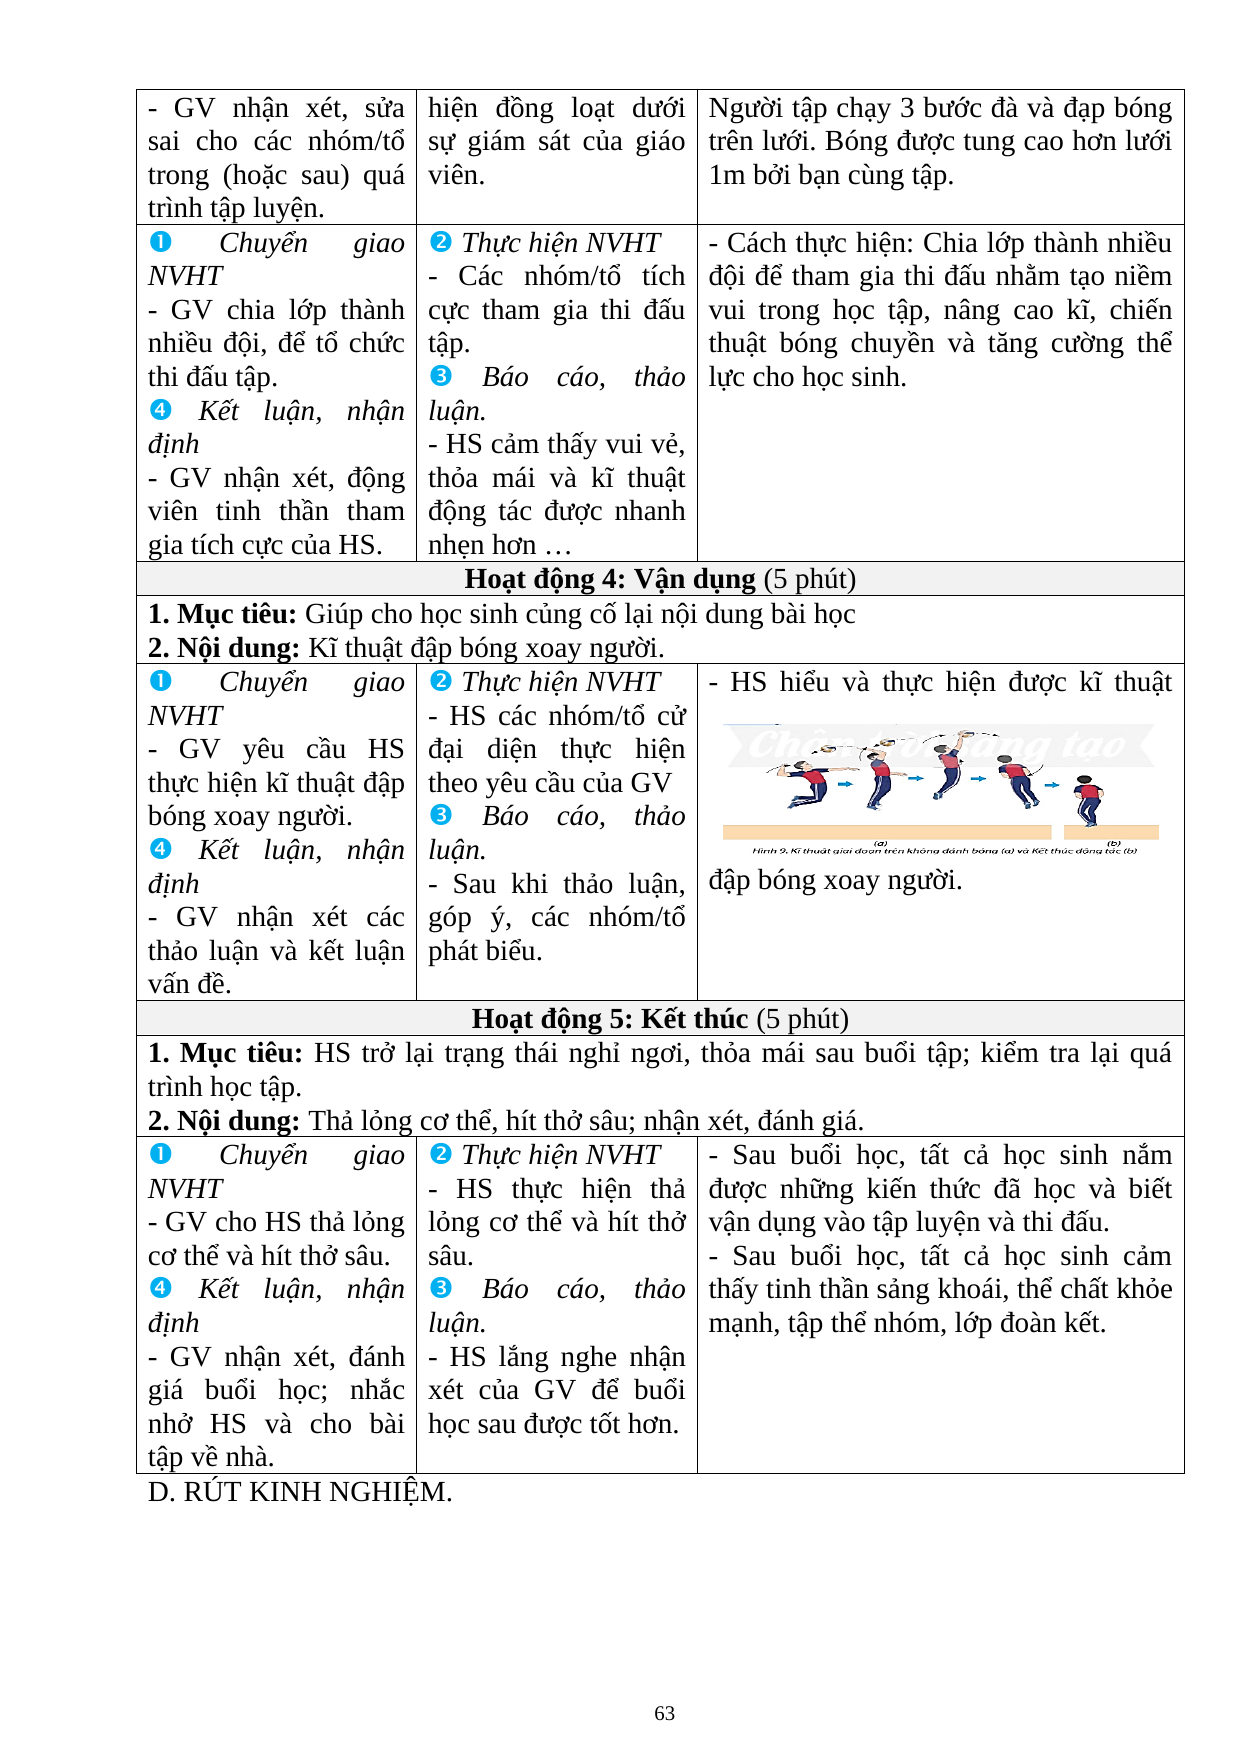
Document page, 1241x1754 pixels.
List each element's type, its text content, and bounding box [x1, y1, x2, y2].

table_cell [137, 90, 416, 224]
table_cell Thực hiện NVHT - Các nhóm/tổ tích cực tham gia thi đấu tập. Báo cáo, thảo luận. - HS cảm thấy vui vẻ, thỏa mái và kĩ thuật động tác được nhanh nhẹn hơn … [417, 225, 697, 561]
table_cell Hoạt động 4: Vận dụng (5 phút) [137, 562, 1184, 595]
table_cell Thực hiện NVHT - HS các nhóm/tổ cử đại diện thực hiện theo yêu cầu của GV Báo cáo, thảo luận. - Sau khi thảo luận, góp ý, các nhóm/tổ phát biểu. [417, 664, 697, 1000]
table_cell Chuyển giao NVHT - GV yêu cầu HS thực hiện kĩ thuật đập bóng xoay người. Kết luận, nhận định - GV nhận xét các thảo luận và kết luận vấn đề. [137, 664, 416, 1000]
table_cell - HS hiểu và thực hiện được kĩ thuật đập bóng xoay người. [698, 664, 1184, 1000]
table_cell Chuyển giao NVHT - GV chia lớp thành nhiều đội, để tổ chức thi đấu tập. Kết luận, nhận định - GV nhận xét, động viên tinh thần tham gia tích cực của HS. [137, 225, 416, 561]
table_cell Chuyển giao NVHT - GV cho HS thả lỏng cơ thể và hít thở sâu. Kết luận, nhận định - GV nhận xét, đánh giá buổi học; nhắc nhở HS và cho bài tập về nhà. [137, 1137, 416, 1473]
table_cell Thực hiện NVHT - HS thực hiện thả lỏng cơ thể và hít thở sâu. Báo cáo, thảo luận. - HS lắng nghe nhận xét của GV để buổi học sau được tốt hơn. [417, 1137, 697, 1473]
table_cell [417, 90, 697, 224]
picture [723, 724, 1159, 862]
table_cell - Cách thực hiện: Chia lớp thành nhiều đội để tham gia thi đấu nhằm tạo niềm vui trong học tập, nâng cao kĩ, chiến thuật bóng chuyền và tăng cường thể lực cho học sinh. [698, 225, 1184, 561]
table_cell Hoạt động 5: Kết thúc (5 phút) [137, 1001, 1184, 1034]
table_cell 1. Mục tiêu: HS trở lại trạng thái nghỉ ngơi, thỏa mái sau buổi tập; kiểm tra lại quá trình học tập. 2. Nội dung: Thả lỏng cơ thể, hít thở sâu; nhận xét, đánh giá. [137, 1036, 1184, 1136]
table_cell 1. Mục tiêu: Giúp cho học sinh củng cố lại nội dung bài học 2. Nội dung: Kĩ thuật đập bóng xoay người. [137, 596, 1184, 663]
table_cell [698, 90, 1184, 224]
table_cell - Sau buổi học, tất cả học sinh nắm được những kiến thức đã học và biết vận dụng vào tập luyện và thi đấu. - Sau buổi học, tất cả học sinh cảm thấy tinh thần sảng khoái, thể chất khỏe mạnh, tập thể nhóm, lớp đoàn kết. [698, 1137, 1184, 1473]
text D. RÚT KINH NGHIỆM. [148, 1474, 1181, 1507]
